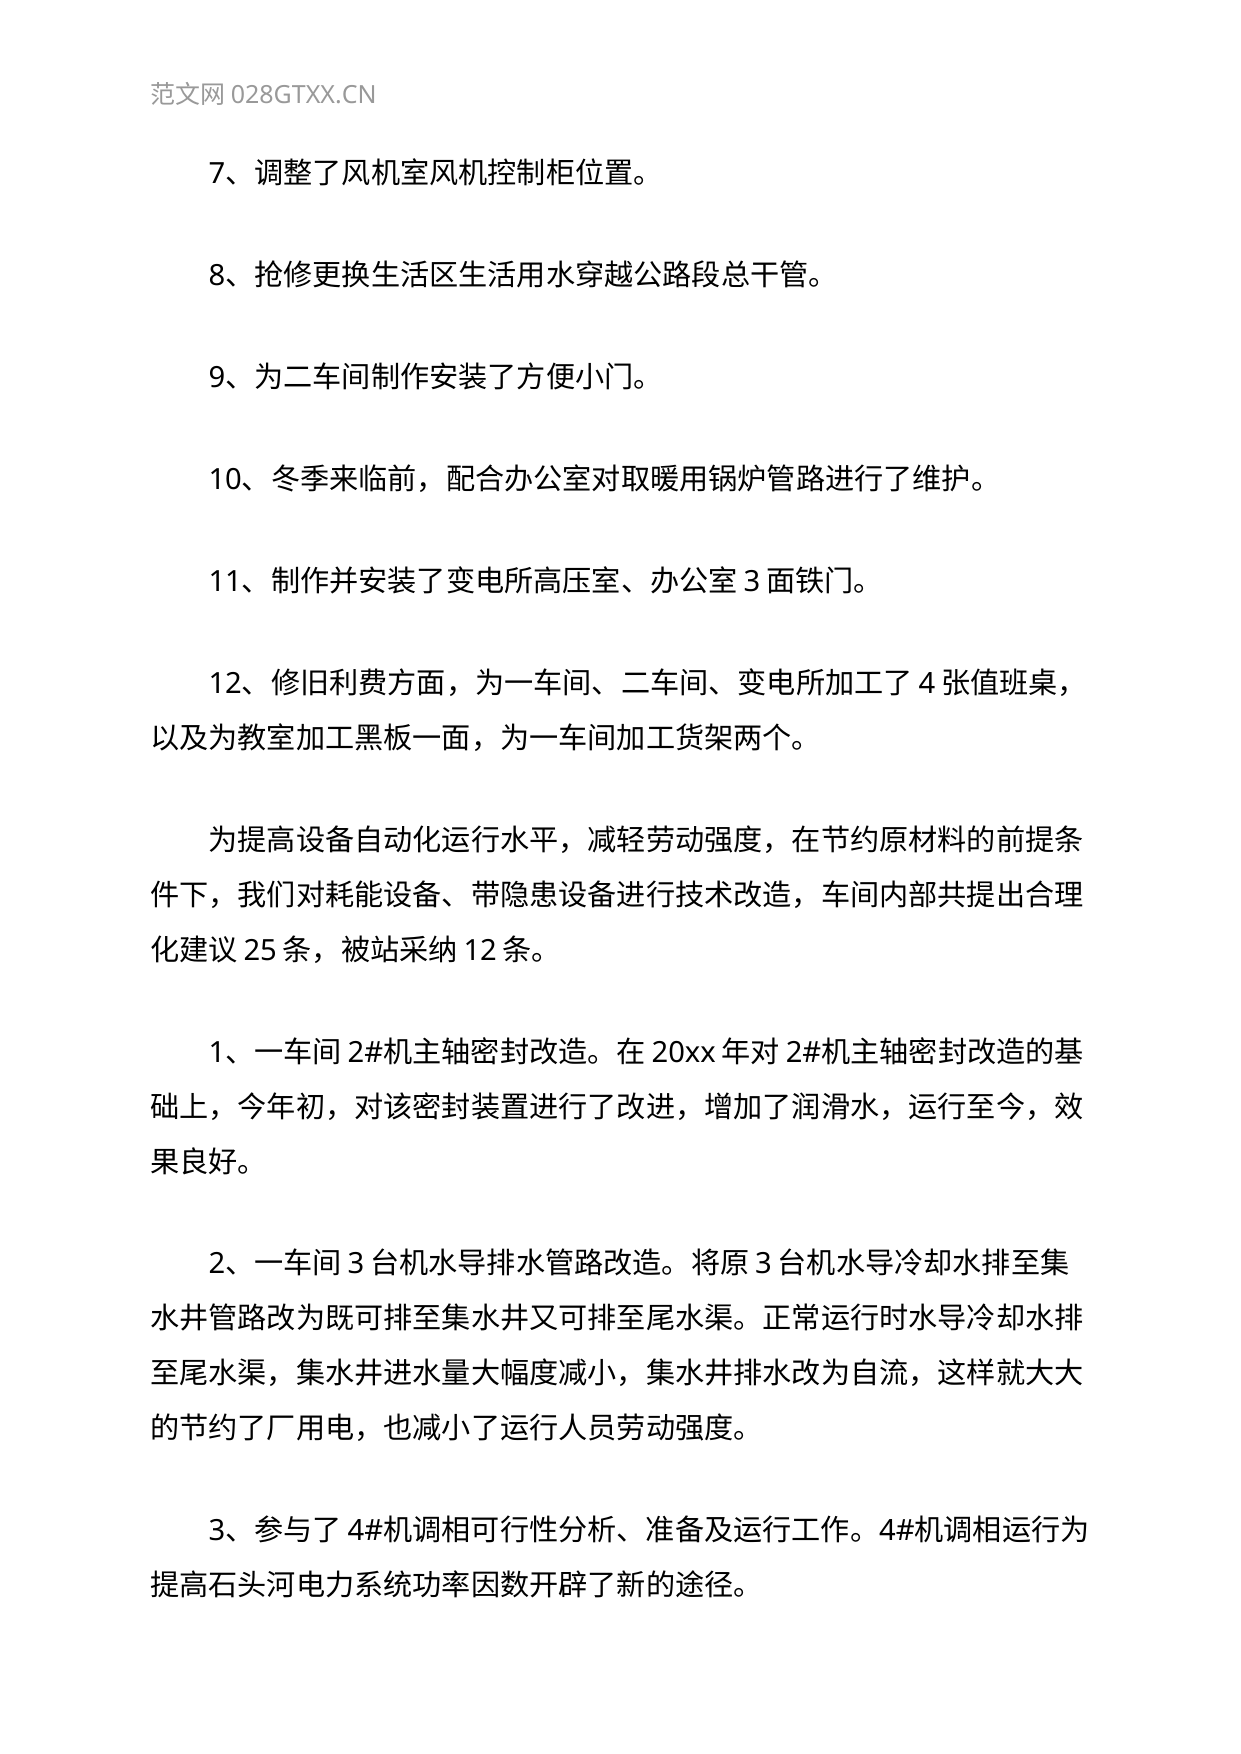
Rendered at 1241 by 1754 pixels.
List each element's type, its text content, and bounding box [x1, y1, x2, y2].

text 10、冬季来临前，配合办公室对取暖用锅炉管路进行了维护。 [150, 456, 1090, 498]
text 9、为二车间制作安装了方便小门。 [150, 354, 1090, 396]
text 11、制作并安装了变电所高压室、办公室3面铁门。 [150, 558, 1090, 600]
text 7、调整了风机室风机控制柜位置。 [150, 150, 1090, 192]
text 8、抢修更换生活区生活用水穿越公路段总干管。 [150, 252, 1090, 294]
text 为提高设备自动化运行水平，减轻劳动强度，在节约原材料的前提条件下，我们对耗能设备、带隐患设备进行技术改造，车间内部共提出合理化建议25条，被站采纳12条。 [150, 817, 1090, 969]
text 1、一车间2#机主轴密封改造。在20xx年对2#机主轴密封改造的基础上，今年初，对该密封装置进行了改进，增加了润滑水，运行至今，效果良好。 [150, 1028, 1090, 1181]
text 3、参与了4#机调相可行性分析、准备及运行工作。4#机调相运行为提高石头河电力系统功率因数开辟了新的途径。 [150, 1507, 1090, 1604]
text 12、修旧利费方面，为一车间、二车间、变电所加工了4张值班桌，以及为教室加工黑板一面，为一车间加工货架两个。 [150, 660, 1090, 757]
text 2、一车间3台机水导排水管路改造。将原3台机水导冷却水排至集水井管路改为既可排至集水井又可排至尾水渠。正常运行时水导冷却水排至尾水渠，集水井进水量大幅度减小，集水井排水改为自流，这样就大大的节约了厂用电，也减小了运行人员劳动强度。 [150, 1240, 1090, 1447]
